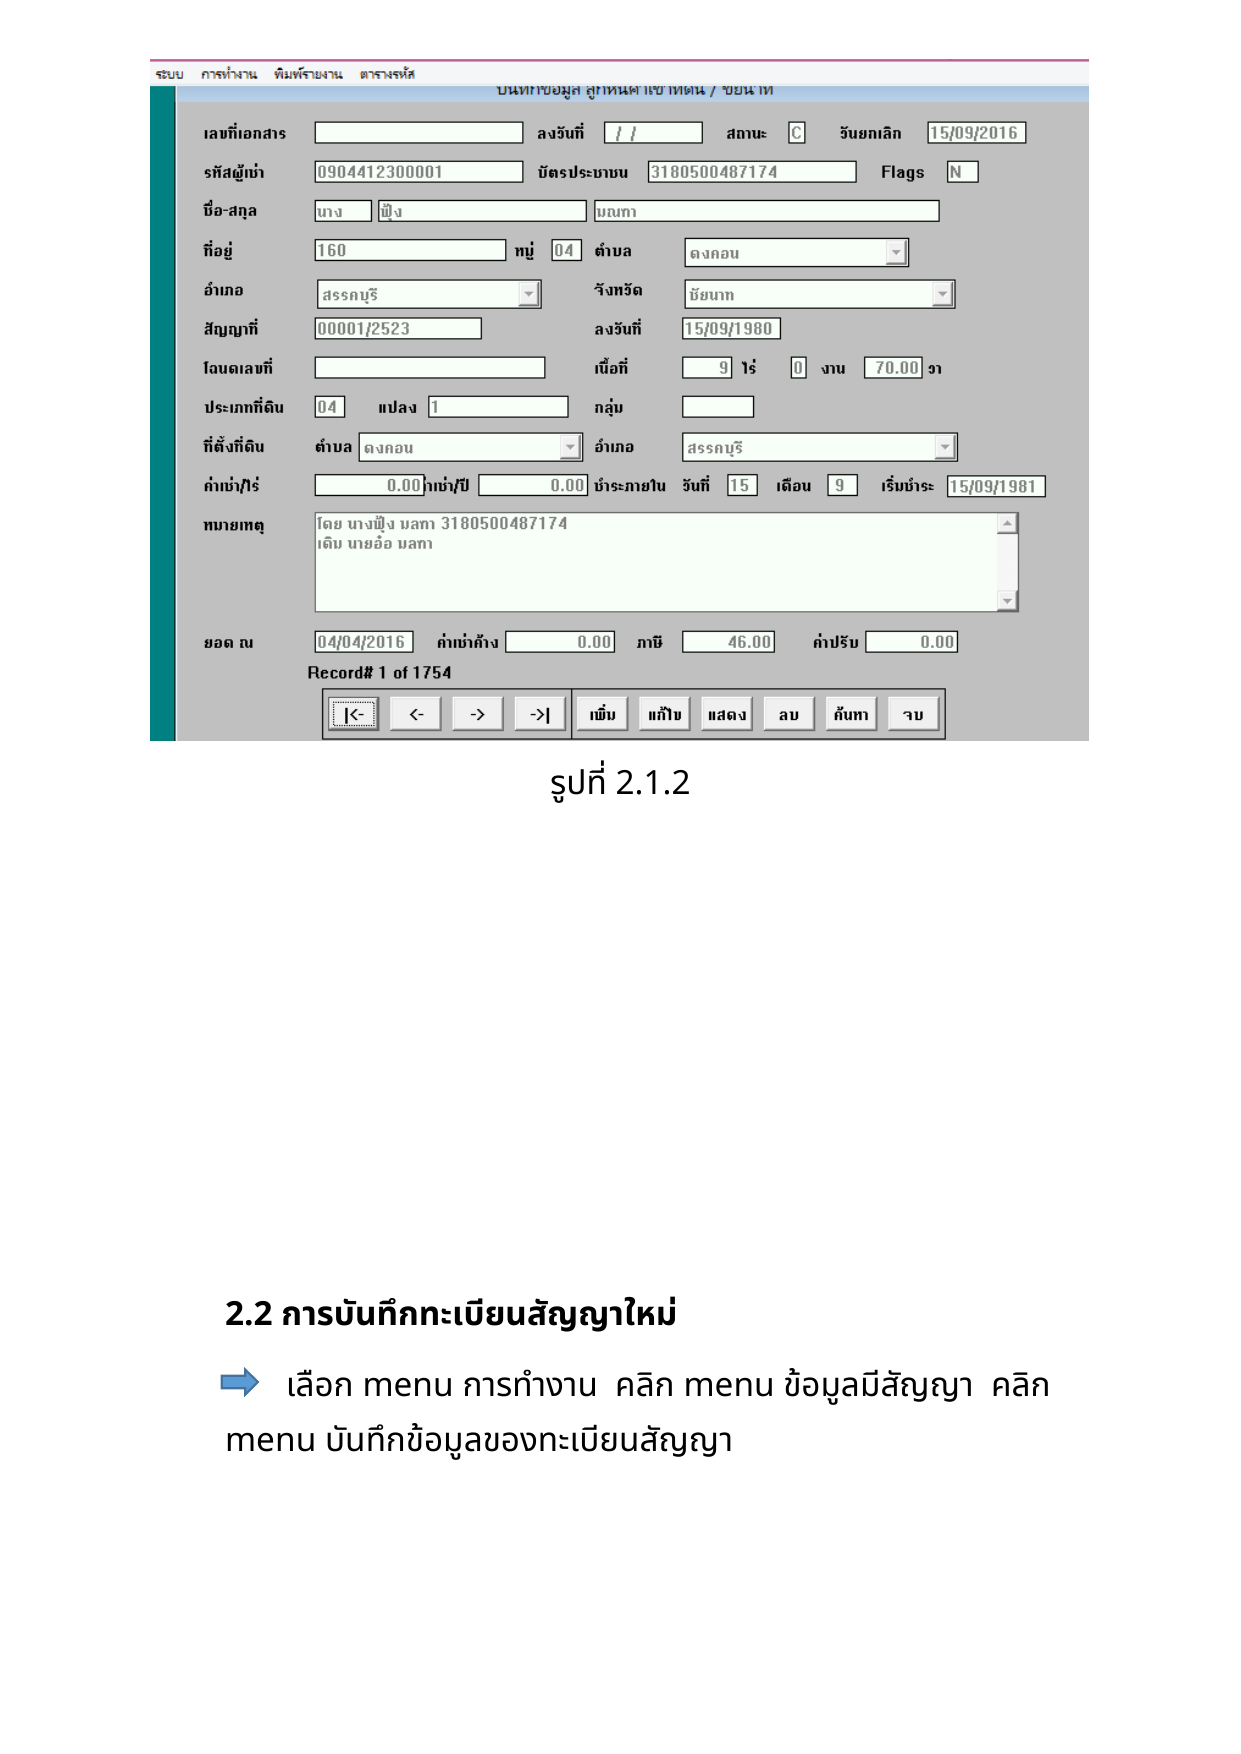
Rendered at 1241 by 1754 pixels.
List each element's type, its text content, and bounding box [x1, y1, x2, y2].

list เลือก menu การทำงาน คลิก menu ข้อมูลมีสัญญา คลิก menu บันทึกข้อมูลของทะเบียนสัญญา [225, 1361, 1090, 1466]
picture [150, 59, 1089, 741]
text รูปที่ 2.1.2 [150, 759, 1090, 810]
text 2.2 การบันทึกทะเบียนสัญญาใหม่ [150, 1290, 1090, 1340]
